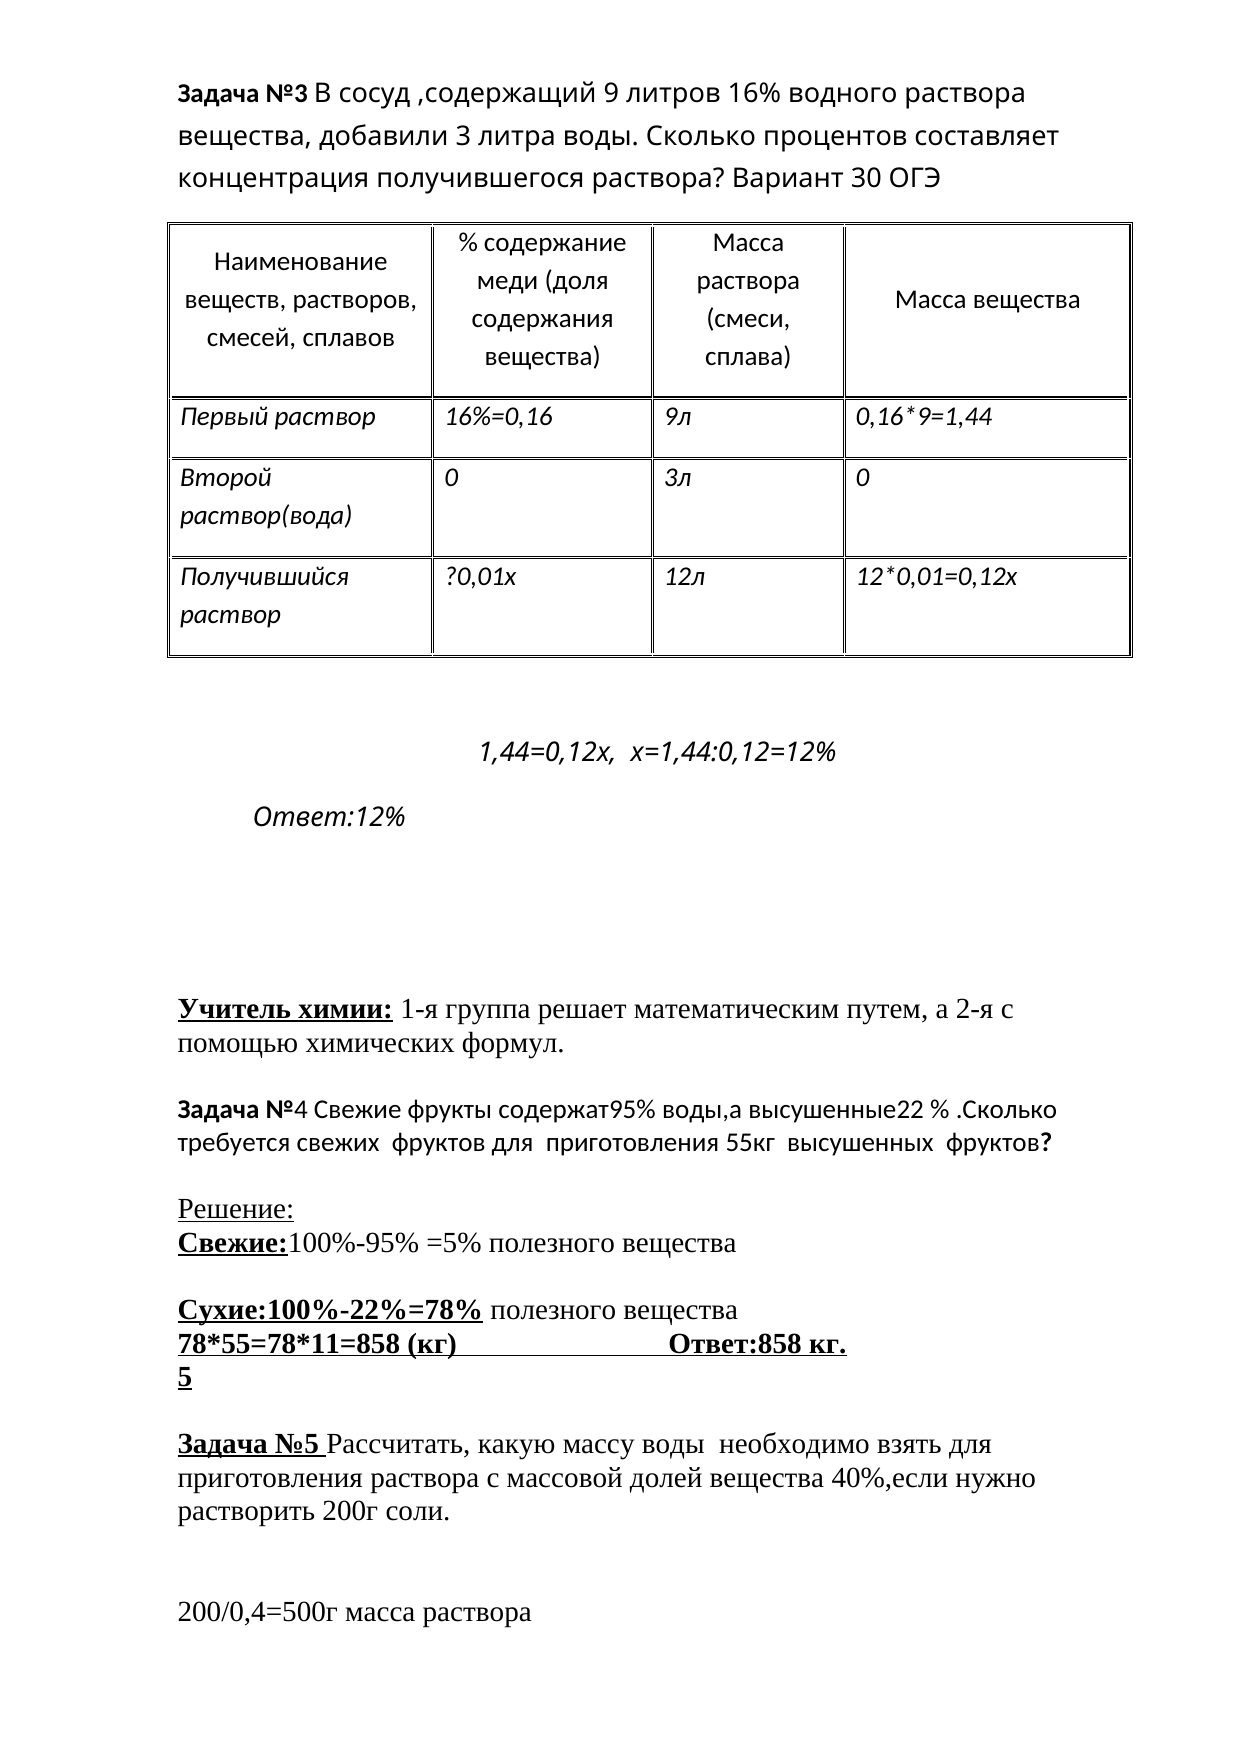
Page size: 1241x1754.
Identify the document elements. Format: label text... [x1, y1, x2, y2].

table_cell Второй раствор(вода) [169, 457, 433, 556]
text 200/0,4=500г масса раствора [177, 1594, 1122, 1628]
table_header Масса вещества [844, 225, 1129, 396]
table_cell 0 [434, 460, 651, 556]
text Учитель химии: 1-я группа решает математическим путем, а 2-я с помощью химических формул. [177, 991, 1122, 1058]
text Сухие:100%-22%=78% полезного вещества [177, 1292, 1122, 1326]
table_cell 0,16*9=1,44 [846, 396, 1130, 457]
text 5 [177, 1359, 1122, 1393]
table_cell Первый раствор [170, 396, 431, 457]
table_cell 12л [652, 559, 844, 655]
text Задача №5 Рассчитать, какую массу воды необходимо взять для приготовления раствора с массовой долей вещества 40%,если нужно растворить 200г соли. [177, 1426, 1122, 1527]
table_cell 16%=0,16 [434, 400, 651, 457]
table_cell ?0,01х [433, 559, 652, 655]
text Решение: [177, 1192, 1122, 1225]
text Задача №4 Свежие фрукты содержат95% воды,а высушенные22 % .Сколько требуется свежих фруктов для приготовления 55кг высушенных фруктов? [177, 1092, 1122, 1158]
text 78*55=78*11=858 (кг) Ответ:858 кг. [177, 1326, 1122, 1359]
table_cell 0 [844, 457, 1131, 556]
table_cell Получившийся раствор [169, 556, 433, 655]
table_cell 12*0,01=0,12х [844, 556, 1131, 655]
table_header Наименование веществ, растворов, смесей, сплавов [170, 223, 433, 396]
text Задача №3 В сосуд ,содержащий 9 литров 16% водного раствора вещества, добавили 3 литра воды. Сколько процентов составляет концентрация получившегося раствора? Вариант 30 ОГЭ [177, 74, 1122, 196]
table_cell 3л [654, 460, 843, 556]
table_header % содержание меди (доля содержания вещества) [433, 225, 652, 396]
text Свежие:100%-95% =5% полезного вещества [177, 1225, 1122, 1259]
table_header Масса раствора (смеси, сплава) [652, 225, 844, 396]
table_cell 9л [654, 400, 843, 457]
text 1,44=0,12х, х=1,44:0,12=12% [252, 721, 1122, 769]
text Ответ:12% [252, 798, 1122, 835]
